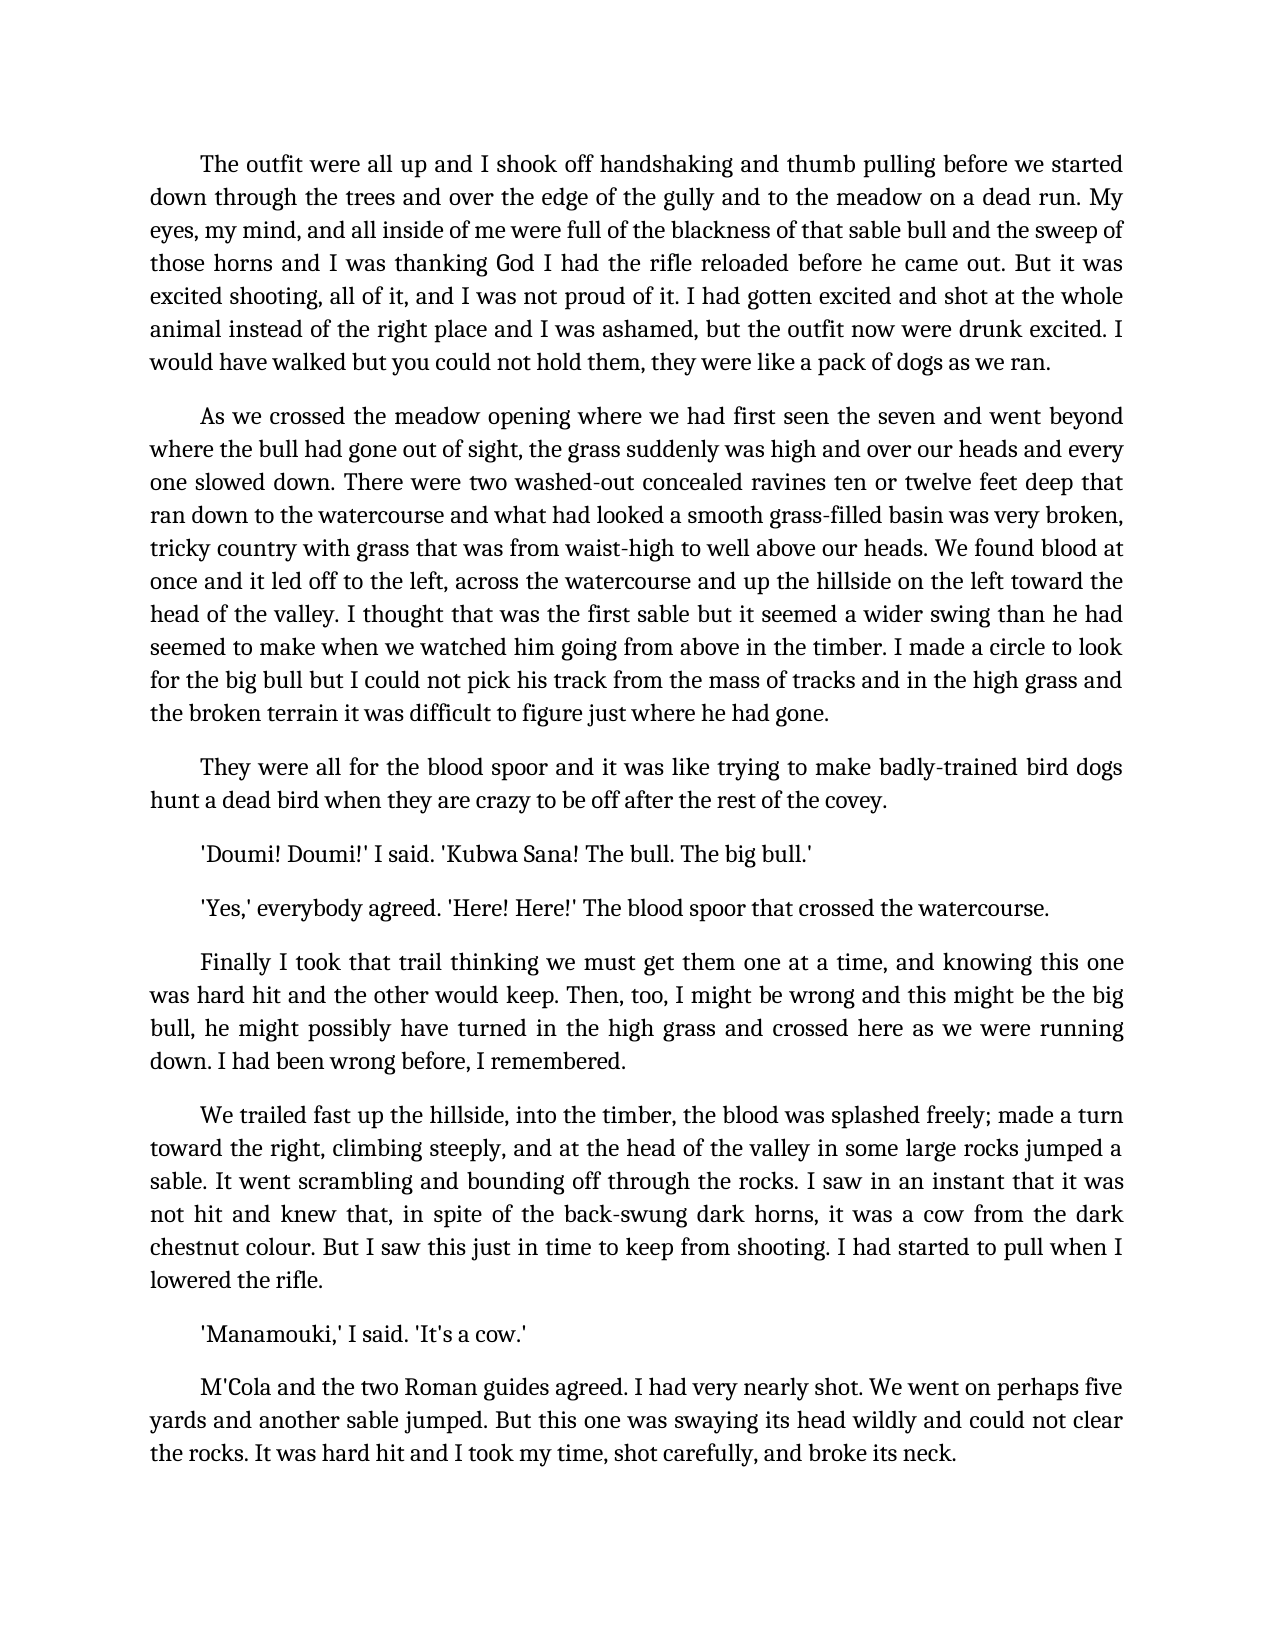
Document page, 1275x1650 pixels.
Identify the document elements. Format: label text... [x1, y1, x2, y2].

text They were all for the blood spoor and it was like trying to make badly-trained bird dogs hunt a dead bird when they are crazy to be off after the rest of the covey. [150, 753, 1125, 815]
text 'Yes,' everybody agreed. 'Here! Here!' The blood spoor that crossed the watercourse. [150, 894, 1125, 922]
text M'Cola and the two Roman guides agreed. I had very nearly shot. We went on perhaps five yards and another sable jumped. But this one was swaying its head wildly and could not clear the rocks. It was hard hit and I took my time, shot carefully, and broke its neck. [150, 1373, 1125, 1468]
text Finally I took that trail thinking we must get them one at a time, and knowing this one was hard hit and the other would keep. Then, too, I might be wrong and this might be the big bull, he might possibly have turned in the high grass and crossed here as we were running down. I had been wrong before, I remembered. [150, 948, 1125, 1075]
text 'Manamouki,' I said. 'It's a cow.' [150, 1319, 1125, 1348]
text As we crossed the meadow opening where we had first seen the seven and went beyond where the bull had gone out of sight, the grass suddenly was high and over our heads and every one slowed down. There were two washed-out concealed ravines ten or twelve feet deep that ran down to the watercourse and what had looked a smooth grass-filled basin was very broken, tricky country with grass that was from waist-high to well above our heads. We found blood at once and it led off to the left, across the watercourse and up the hillside on the left toward the head of the valley. I thought that was the first sable but it seemed a wider swing than he had seemed to make when we watched him going from above in the timber. I made a circle to look for the big bull but I could not pick his track from the mass of tracks and in the high grass and the broken terrain it was difficult to figure just where he had gone. [150, 402, 1125, 728]
text The outfit were all up and I shook off handshaking and thumb pulling before we started down through the trees and over the edge of the gully and to the meadow on a dead run. My eyes, my mind, and all inside of me were full of the blackness of that sable bull and the sweep of those horns and I was thanking God I had the rifle reloaded before he came out. But it was excited shooting, all of it, and I was not proud of it. I had gotten excited and shot at the whole animal instead of the right place and I was ashamed, but the outfit now were drunk excited. I would have walked but you could not hold them, they were like a pack of dogs as we ran. [150, 150, 1125, 377]
text We trailed fast up the hillside, into the timber, the blood was splashed freely; made a turn toward the right, climbing steeply, and at the head of the valley in some large rocks jumped a sable. It went scrambling and bounding off through the rocks. I saw in an instant that it was not hit and knew that, in spite of the back-swung dark horns, it was a cow from the dark chestnut colour. But I saw this just in time to keep from shooting. I had started to pull when I lowered the rifle. [150, 1101, 1125, 1294]
text 'Doumi! Doumi!' I said. 'Kubwa Sana! The bull. The big bull.' [150, 840, 1125, 869]
